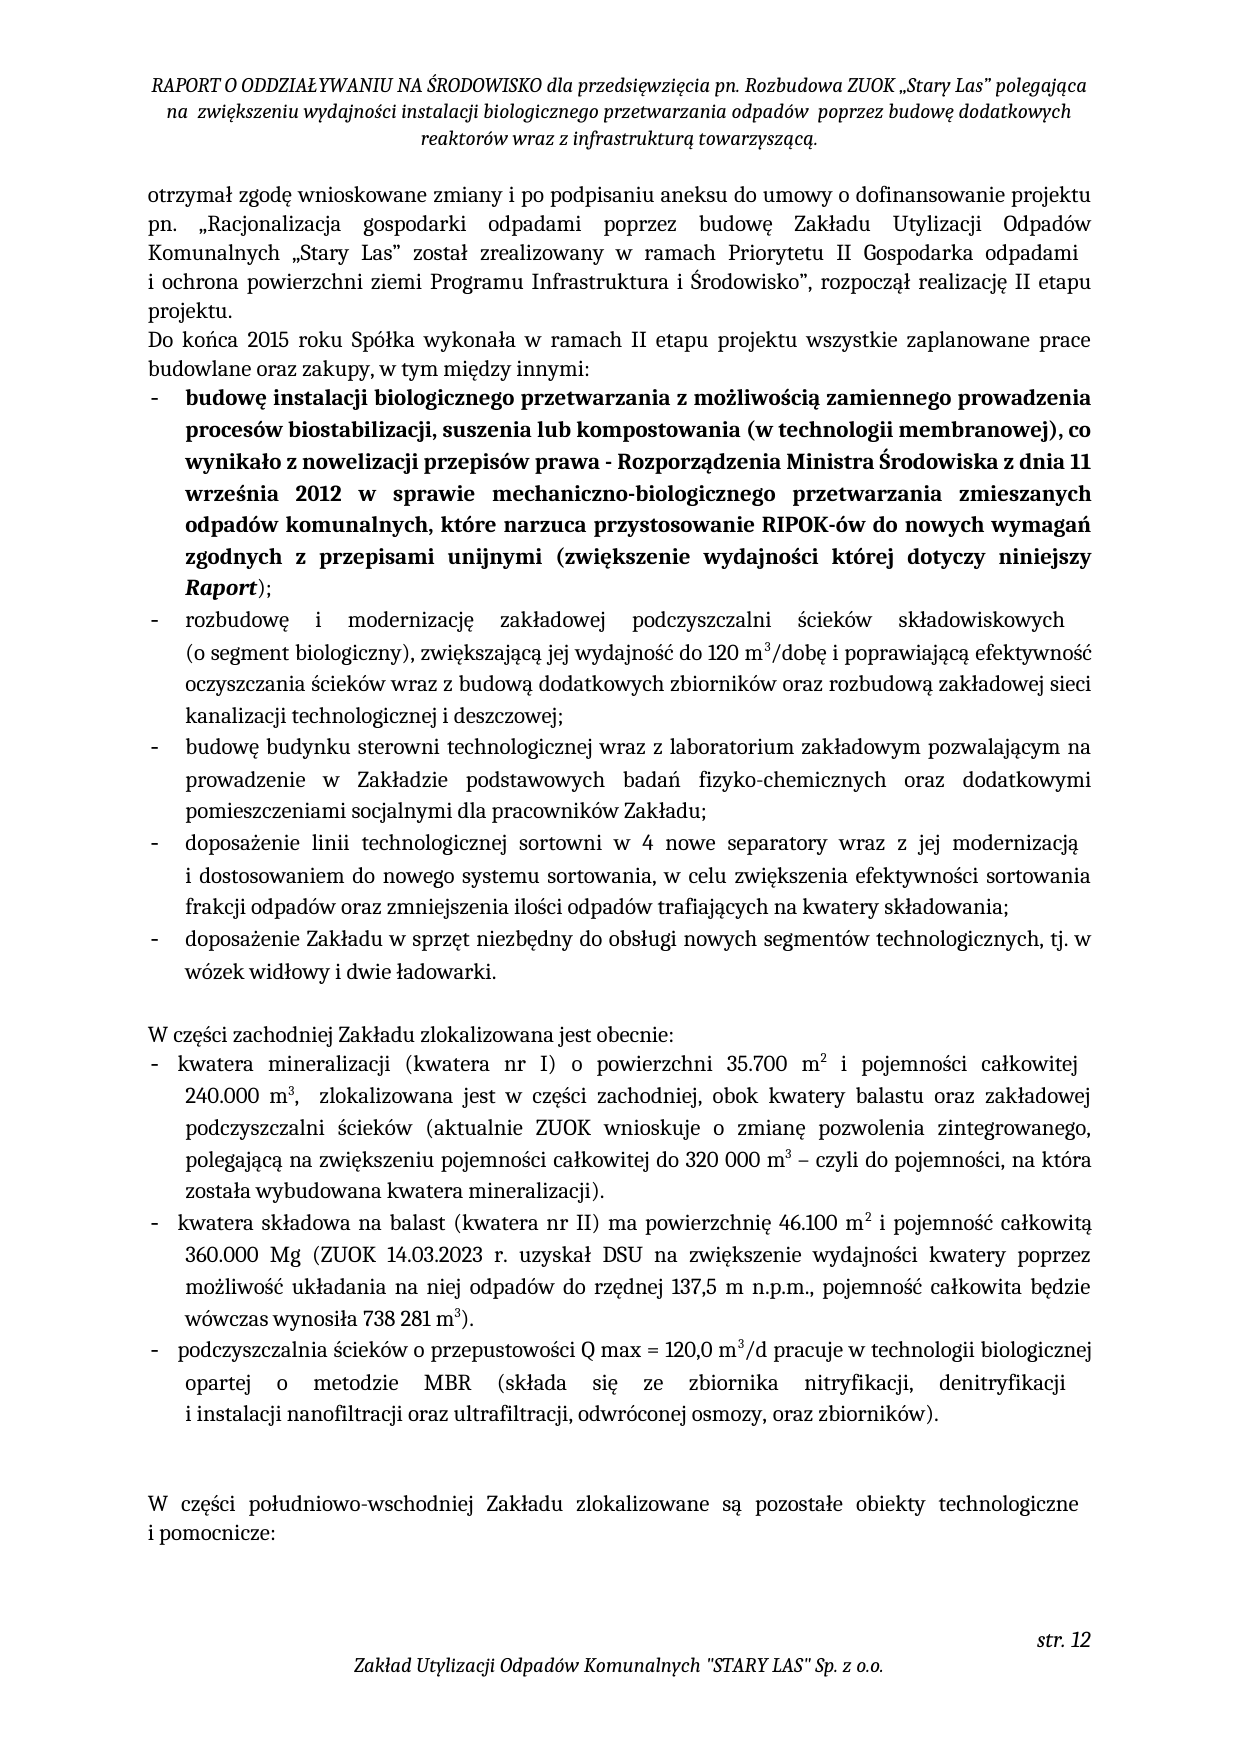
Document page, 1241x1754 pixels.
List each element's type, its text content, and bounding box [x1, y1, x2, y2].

list podczyszczalnia ścieków o przepustowości Q max = 120,0 m3/d pracuje w technologii biologicznej opartej o metodzie MBR (składa się ze zbiornika nitryfikacji, denitryfikacji i instalacji nanofiltracji oraz ultrafiltracji, odwróconej osmozy, oraz zbiorników). [148, 1337, 1092, 1427]
text W części południowo-wschodniej Zakładu zlokalizowane są pozostałe obiekty technologiczne i pomocnicze: [148, 1491, 1092, 1546]
list doposażenie Zakładu w sprzęt niezbędny do obsługi nowych segmentów technologicznych, tj. w wózek widłowy i dwie ładowarki. [148, 926, 1092, 985]
list kwatera składowa na balast (kwatera nr II) ma powierzchnię 46.100 m2 i pojemność całkowitą 360.000 Mg (ZUOK 14.03.2023 r. uzyskał DSU na zwiększenie wydajności kwatery poprzez możliwość układania na niej odpadów do rzędnej 137,5 m n.p.m., pojemność całkowita będzie wówczas wynosiła 738 281 m3). [148, 1209, 1092, 1332]
list rozbudowę i modernizację zakładowej podczyszczalni ścieków składowiskowych (o segment biologiczny), zwiększającą jej wydajność do 120 m3/dobę i poprawiającą efektywność oczyszczania ścieków wraz z budową dodatkowych zbiorników oraz rozbudową zakładowej sieci kanalizacji technologicznej i deszczowej; [148, 607, 1092, 729]
text Do końca 2015 roku Spółka wykonała w ramach II etapu projektu wszystkie zaplanowane prace budowlane oraz zakupy, w tym między innymi: [148, 327, 1092, 382]
list doposażenie linii technologicznej sortowni w 4 nowe separatory wraz z jej modernizacją i dostosowaniem do nowego systemu sortowania, w celu zwiększenia efektywności sortowania frakcji odpadów oraz zmniejszenia ilości odpadów trafiających na kwatery składowania; [148, 830, 1092, 921]
list kwatera mineralizacji (kwatera nr I) o powierzchni 35.700 m2 i pojemności całkowitej 240.000 m3, zlokalizowana jest w części zachodniej, obok kwatery balastu oraz zakładowej podczyszczalni ścieków (aktualnie ZUOK wnioskuje o zmianę pozwolenia zintegrowanego, polegającą na zwiększeniu pojemności całkowitej do 320 000 m3 – czyli do pojemności, na która została wybudowana kwatera mineralizacji). [148, 1051, 1092, 1204]
list budowę instalacji biologicznego przetwarzania z możliwością zamiennego prowadzenia procesów biostabilizacji, suszenia lub kompostowania (w technologii membranowej), co wynikało z nowelizacji przepisów prawa - Rozporządzenia Ministra Środowiska z dnia 11 września 2012 w sprawie mechaniczno-biologicznego przetwarzania zmieszanych odpadów komunalnych, które narzuca przystosowanie RIPOK-ów do nowych wymagań zgodnych z przepisami unijnymi (zwiększenie wydajności której dotyczy niniejszy Raport); [148, 384, 1092, 601]
text W części zachodniej Zakładu zlokalizowana jest obecnie: [148, 1022, 1092, 1048]
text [148, 182, 1092, 324]
list budowę budynku sterowni technologicznej wraz z laboratorium zakładowym pozwalającym na prowadzenie w Zakładzie podstawowych badań fizyko-chemicznych oraz dodatkowymi pomieszczeniami socjalnymi dla pracowników Zakładu; [148, 734, 1092, 825]
